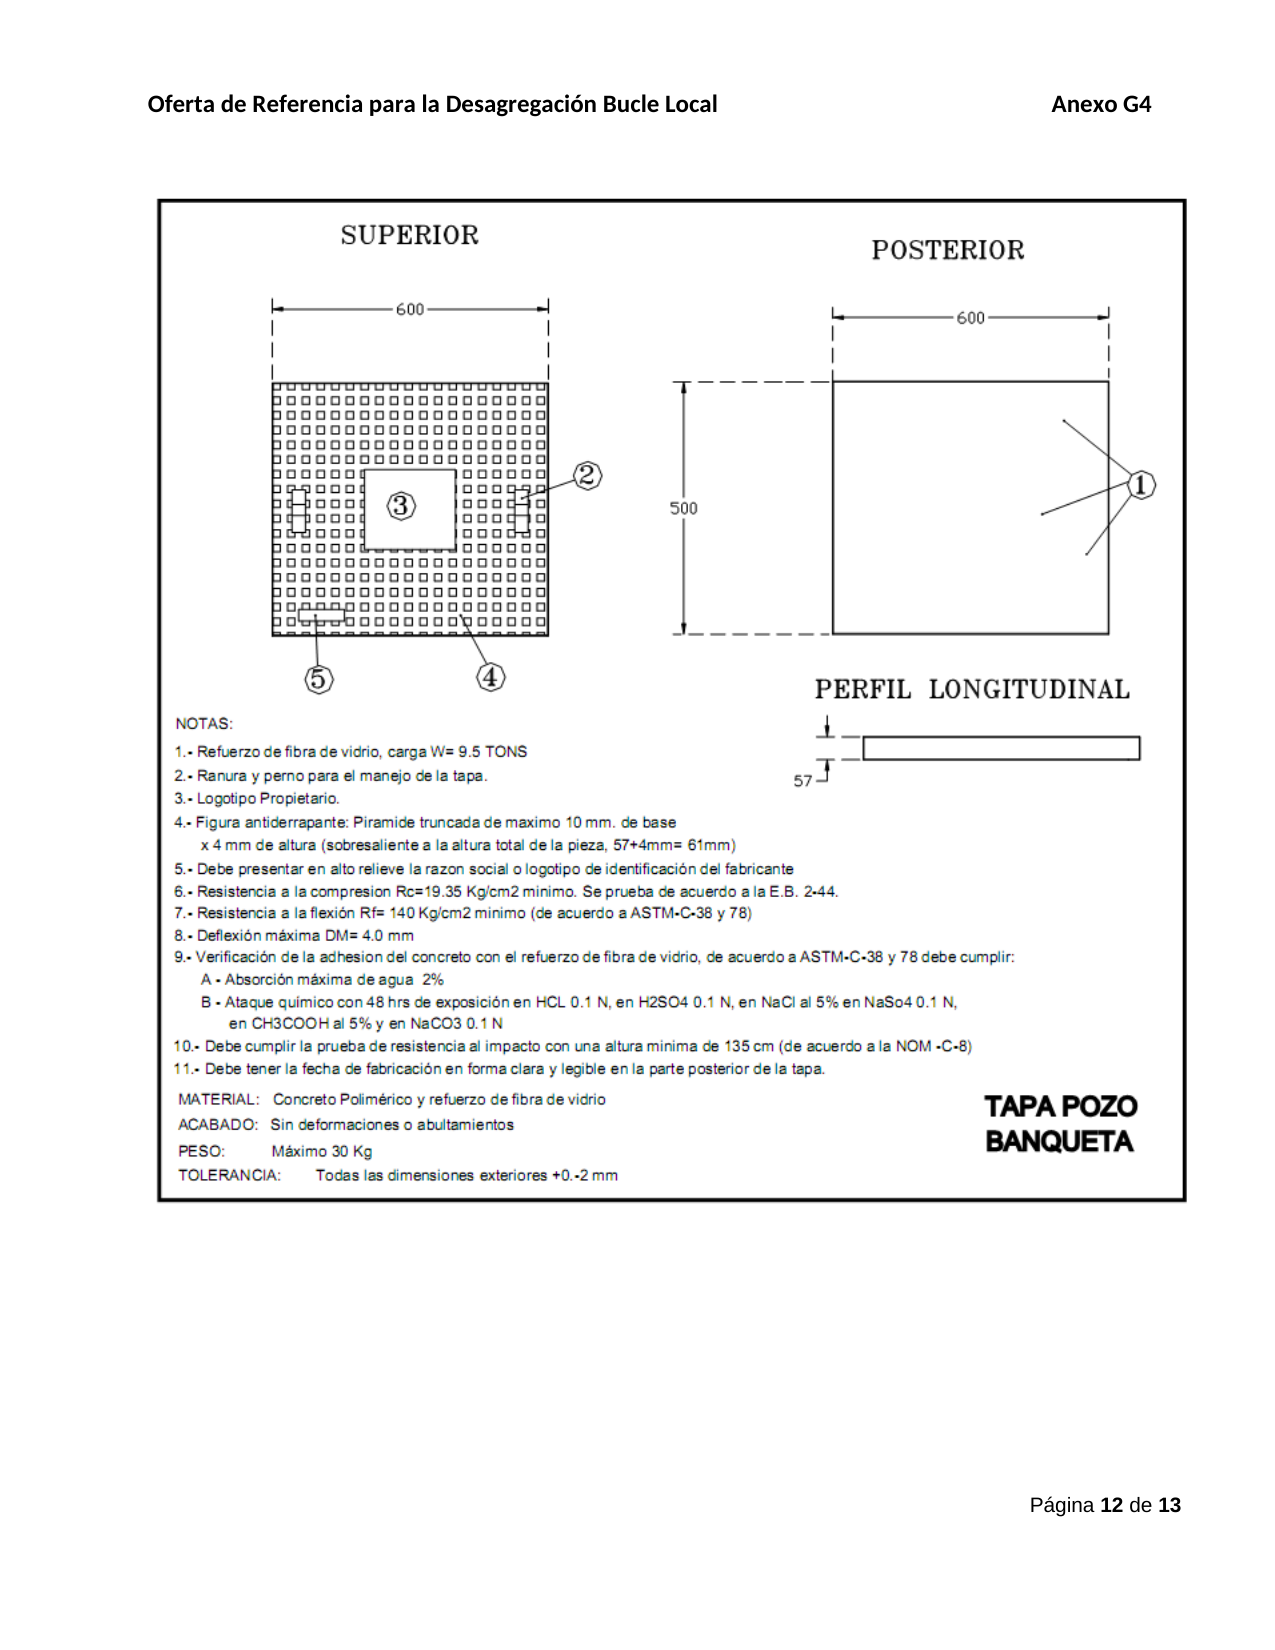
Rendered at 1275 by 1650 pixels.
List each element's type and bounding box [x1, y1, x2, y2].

picture [147, 191, 1198, 1214]
